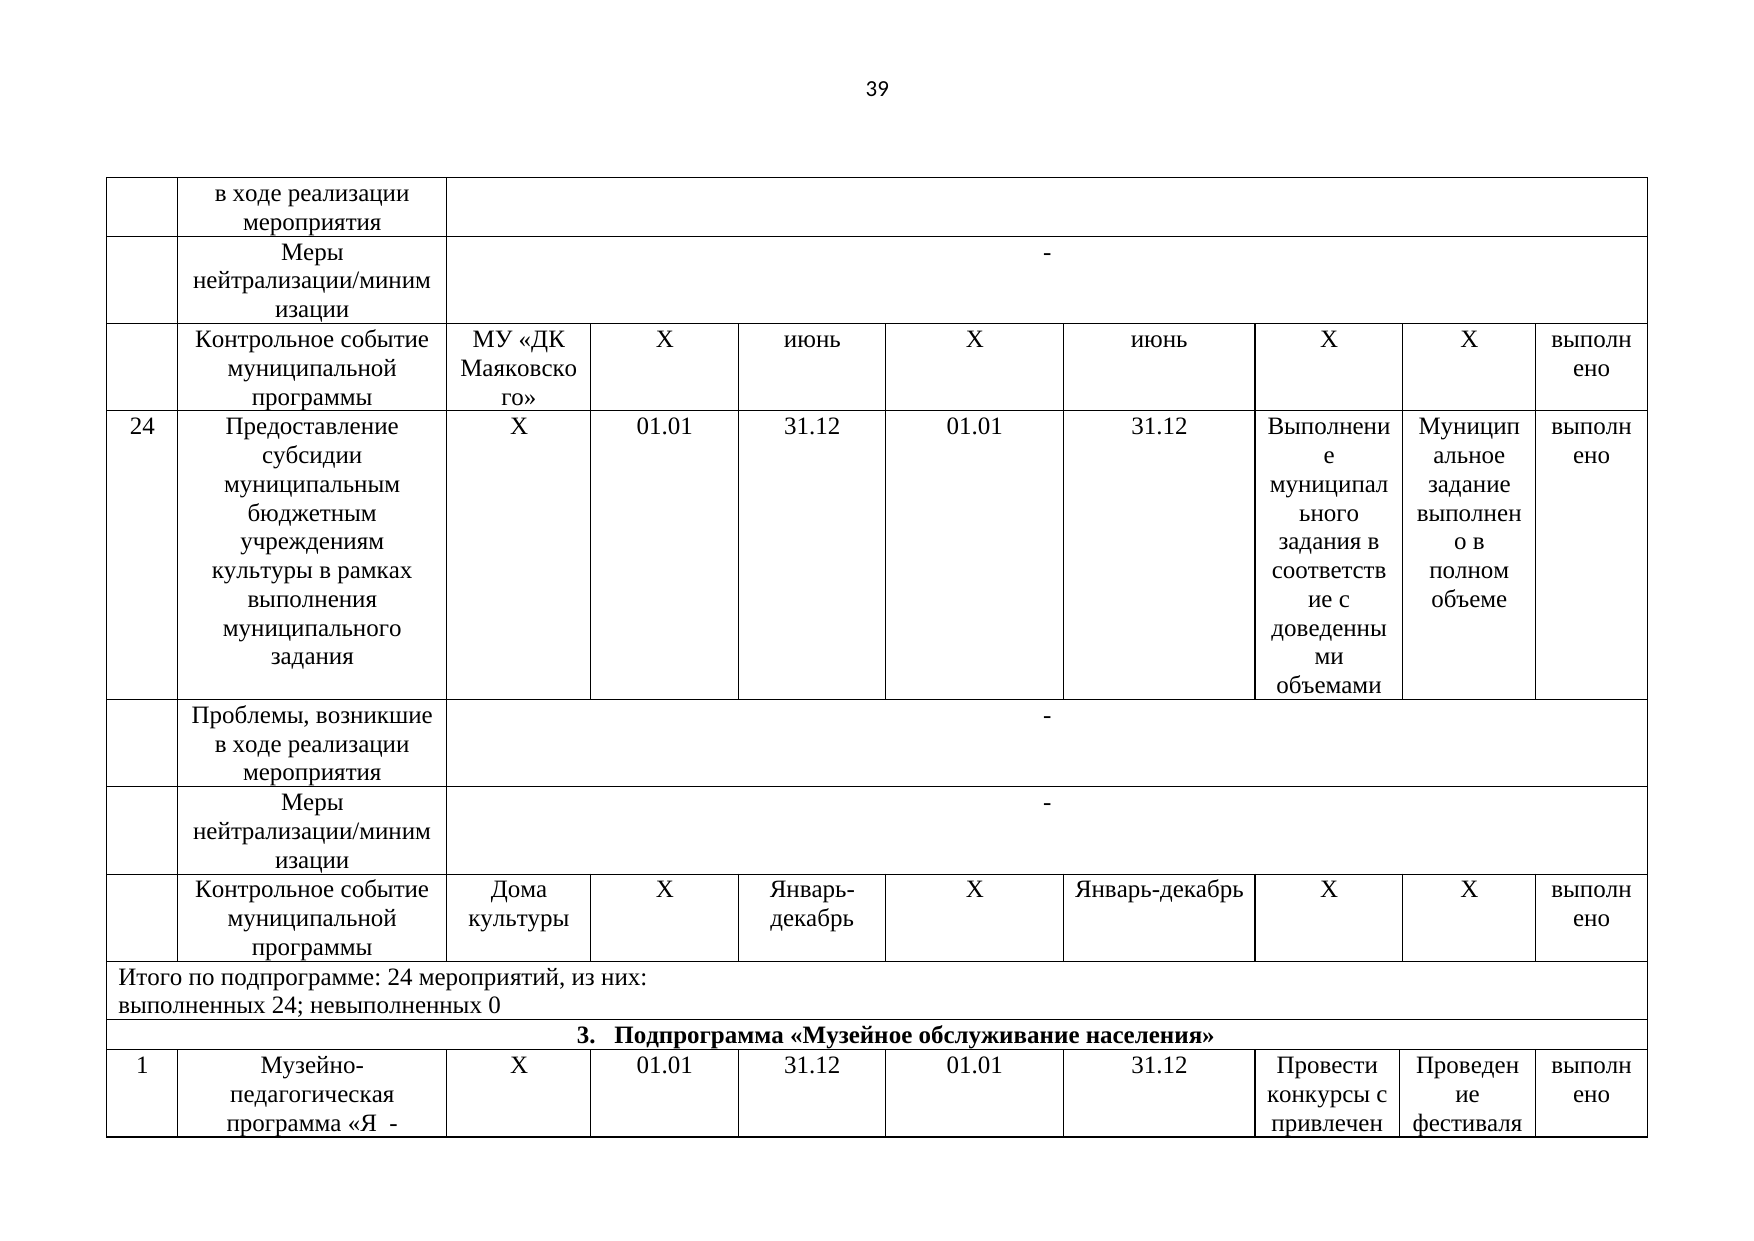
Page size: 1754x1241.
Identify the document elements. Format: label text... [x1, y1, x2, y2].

table_cell Контрольное событие муниципальной программы [178, 324, 446, 410]
table_cell [107, 875, 177, 961]
table_cell Контрольное событие муниципальной программы [178, 875, 446, 961]
table_cell [107, 700, 177, 786]
table_cell Х [447, 411, 590, 699]
table_cell выполнено [1536, 411, 1647, 699]
table_cell 24 [107, 411, 177, 699]
table_cell Итого по подпрограмме: 24 мероприятий, из них: выполненных 24; невыполненных 0 [107, 962, 1647, 1019]
table_cell Х [1256, 875, 1402, 961]
table_cell 31.12 [739, 411, 885, 699]
table_cell [107, 178, 177, 236]
table_cell Х [1256, 324, 1402, 410]
table_cell 01.01 [591, 411, 738, 699]
table_cell [107, 324, 177, 410]
table_cell Х [591, 875, 738, 961]
table_cell 31.12 [1064, 1050, 1254, 1136]
table_cell 31.12 [1064, 411, 1254, 699]
table_cell выполнено [1536, 875, 1647, 961]
table_cell выполнено [1536, 324, 1647, 410]
table_cell Х [886, 875, 1063, 961]
table_cell - [447, 178, 1647, 236]
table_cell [1400, 1050, 1535, 1136]
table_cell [178, 178, 446, 236]
table_cell июнь [1064, 324, 1254, 410]
table_cell 1 [107, 1050, 177, 1136]
table_cell 01.01 [886, 411, 1063, 699]
table_cell 01.01 [591, 1050, 738, 1136]
table_cell Январь-декабрь [739, 875, 885, 961]
table_cell 31.12 [739, 1050, 885, 1136]
table_cell Х [447, 1050, 590, 1136]
table_cell Проблемы, возникшие в ходе реализации мероприятия [178, 700, 446, 786]
table_cell Х [1403, 875, 1535, 961]
table_cell Январь-декабрь [1064, 875, 1254, 961]
table_cell Дома культуры [447, 875, 590, 961]
table_cell [107, 237, 177, 323]
table_cell Меры нейтрализации/минимизации [178, 787, 446, 873]
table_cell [178, 1050, 446, 1136]
table_cell - [447, 700, 1647, 786]
table_cell Х [886, 324, 1063, 410]
table_cell [107, 787, 177, 873]
table_cell Муниципальное задание выполнено в полном объеме [1403, 411, 1535, 699]
table_cell Подпрограмма «Музейное обслуживание населения» [107, 1020, 1647, 1049]
table_cell июнь [739, 324, 885, 410]
table_cell МУ «ДК Маяковского» [447, 324, 590, 410]
table_cell - [447, 787, 1647, 873]
table_cell - [447, 237, 1647, 323]
table_cell Меры нейтрализации/минимизации [178, 237, 446, 323]
table_cell Х [591, 324, 738, 410]
table_cell 01.01 [886, 1050, 1063, 1136]
table_cell Х [1403, 324, 1535, 410]
table_cell Выполнение муниципального задания в соответствие с доведенными объемами [1256, 411, 1402, 699]
table_cell Предоставление субсидии муниципальным бюджетным учреждениям культуры в рамках выполнения муниципального задания [178, 411, 446, 699]
table_cell выполнено [1536, 1050, 1647, 1136]
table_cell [1256, 1050, 1399, 1136]
